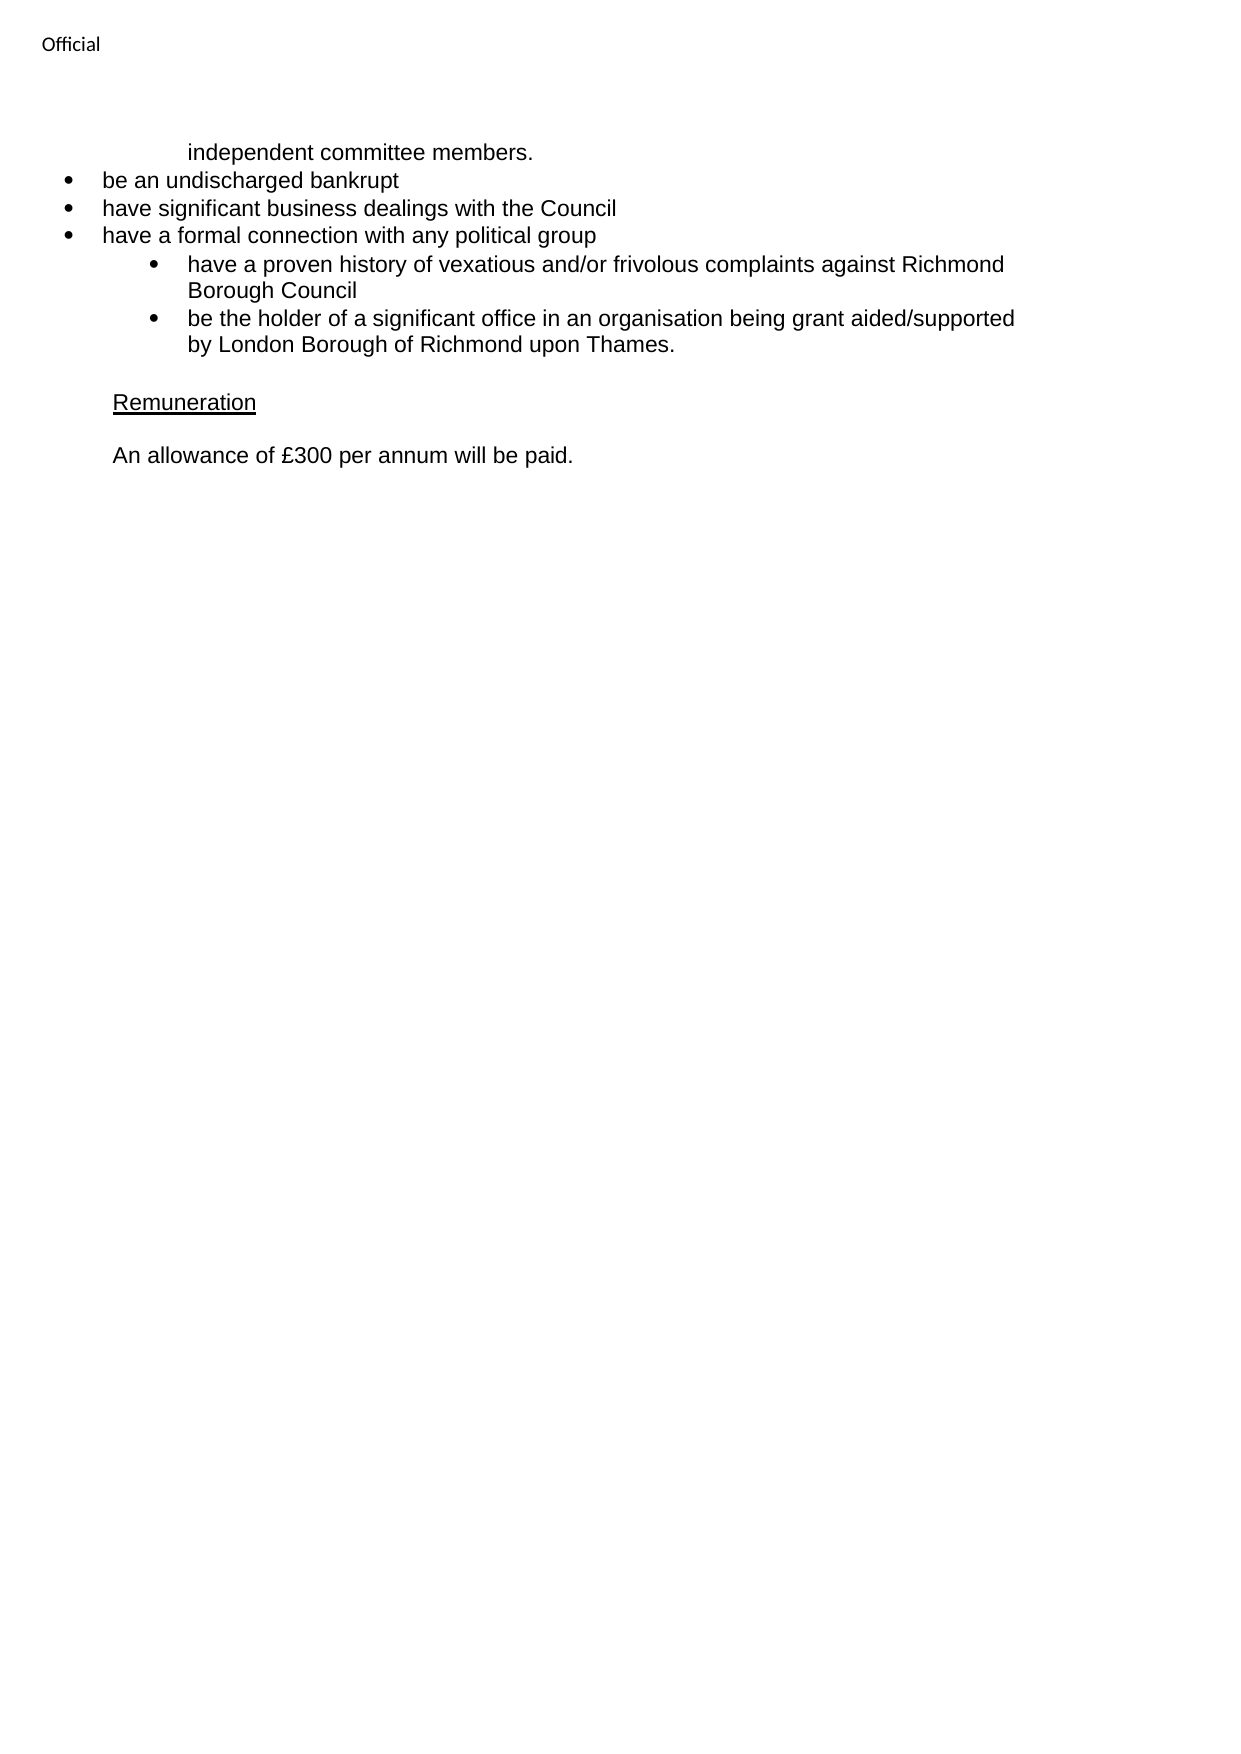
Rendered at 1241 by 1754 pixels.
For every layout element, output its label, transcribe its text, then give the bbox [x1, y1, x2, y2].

text An allowance of £300 per annum will be paid. [112, 442, 1111, 469]
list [150, 139, 1012, 166]
list have a proven history of vexatious and/or frivolous complaints against Richmond Borough Council [150, 251, 1097, 304]
list have a formal connection with any political group [64, 222, 1111, 249]
subtitle Remuneration [112, 389, 1111, 416]
list be an undischarged bankrupt [64, 166, 1111, 193]
list be the holder of a significant office in an organisation being grant aided/supported by London Borough of Richmond upon Thames. [150, 305, 1045, 358]
list have significant business dealings with the Council [64, 193, 1111, 222]
